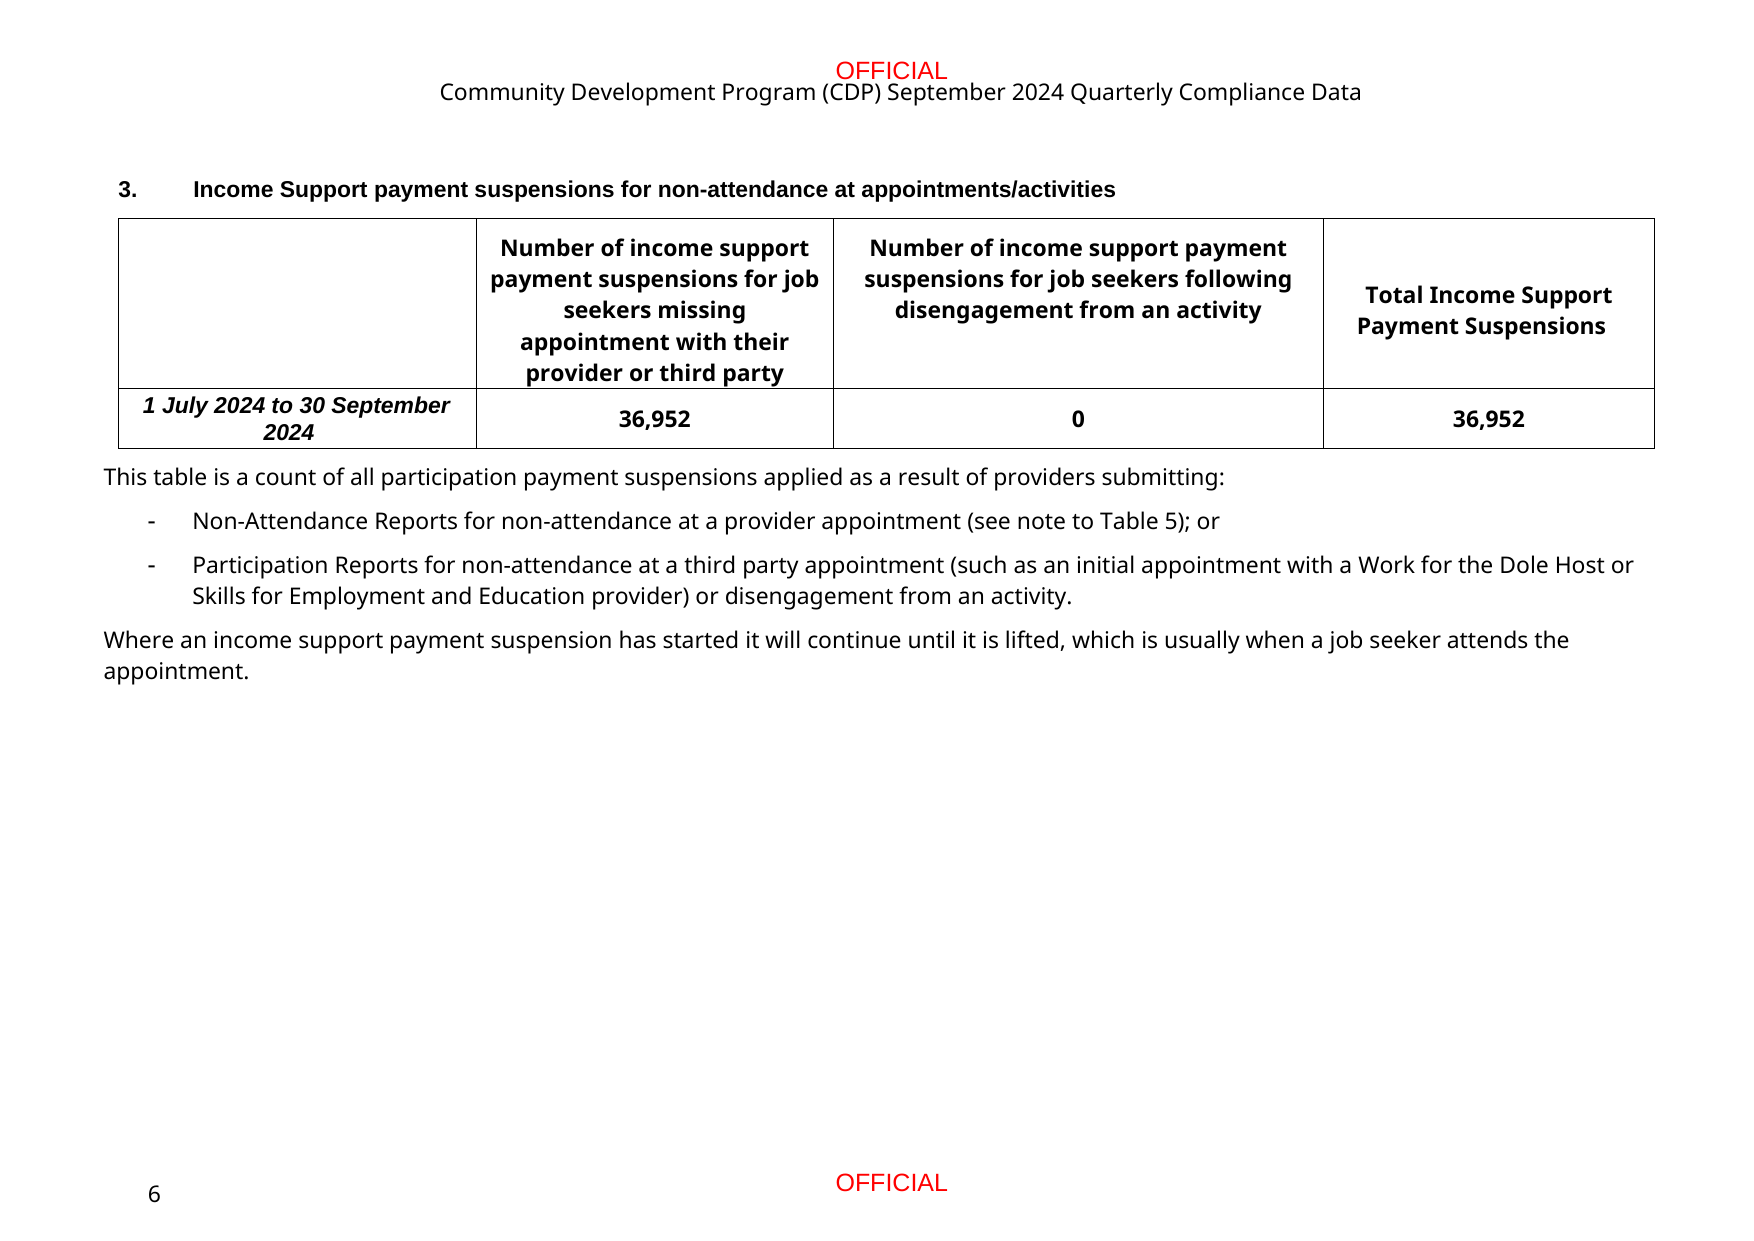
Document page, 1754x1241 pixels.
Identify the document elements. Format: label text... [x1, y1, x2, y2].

text Where an income support payment suspension has started it will continue until it is lifted, which is usually when a job seeker attends the appointment. [103, 624, 1654, 686]
table_cell 36,952 [1324, 389, 1654, 448]
table_header Total Income Support Payment Suspensions [1324, 219, 1654, 388]
table_header Number of income support payment suspensions for job seekers following disengagement from an activity [834, 219, 1323, 388]
subtitle Income Support payment suspensions for non-attendance at appointments/activities [103, 176, 1654, 202]
text This table is a count of all participation payment suspensions applied as a result of providers submitting: [103, 461, 1654, 493]
table_cell 0 [834, 389, 1323, 448]
list Participation Reports for non-attendance at a third party appointment (such as an initial appointment with a Work for the Dole Host or Skills for Employment and Education provider) or disengagement from an activity. [148, 549, 1654, 611]
list Non-Attendance Reports for non-attendance at a provider appointment (see note to Table 5); or [148, 505, 1654, 536]
table_header Number of income support payment suspensions for job seekers missing appointment with their provider or third party [477, 219, 833, 388]
table_cell 36,952 [477, 389, 833, 448]
table_header [119, 219, 476, 388]
table_cell 1 July 2024 to 30 September 2024 [119, 389, 476, 448]
